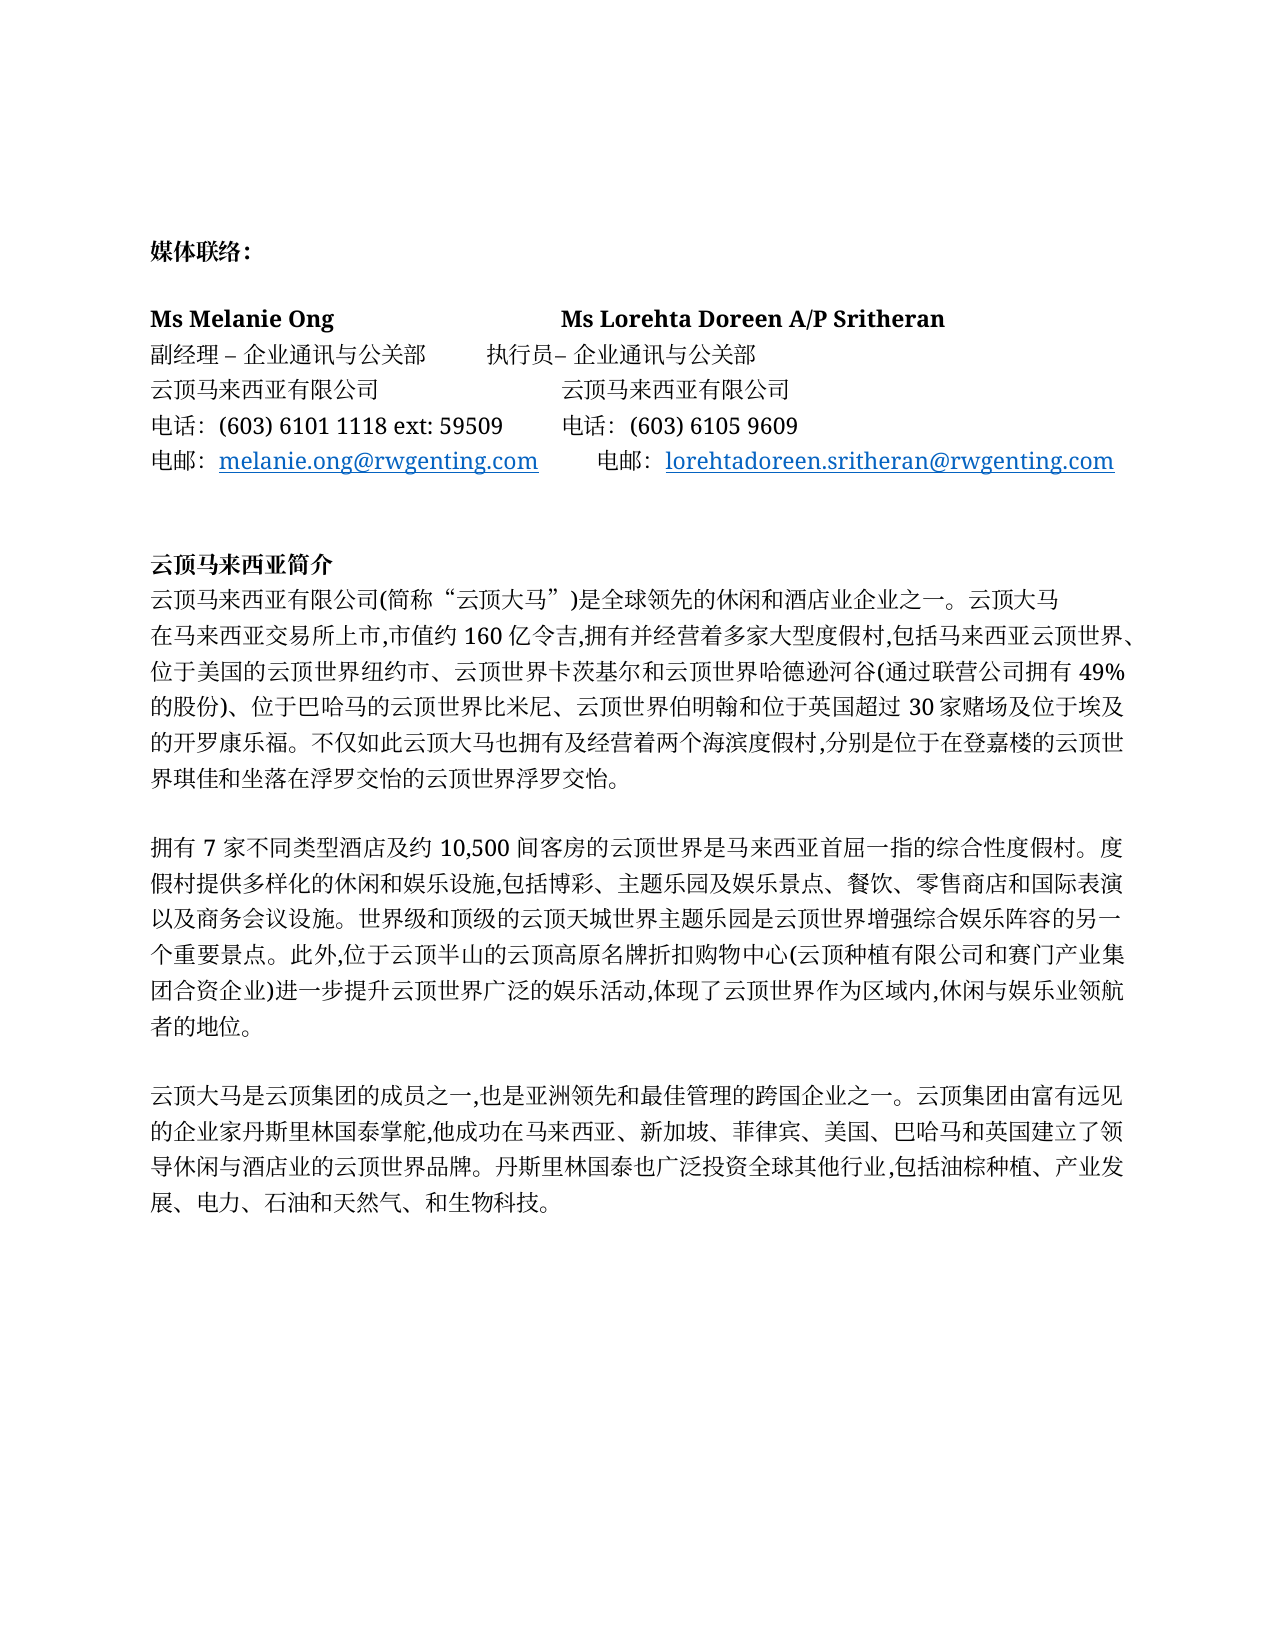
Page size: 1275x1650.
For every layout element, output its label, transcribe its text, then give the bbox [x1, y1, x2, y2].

text 拥有 7 家不同类型酒店及约 10,500 间客房的云顶世界是马来西亚首屈一指的综合性度假村。度假村提供多样化的休闲和娱乐设施,包括博彩、主题乐园及娱乐景点、餐饮、零售商店和国际表演以及商务会议设施。世界级和顶级的云顶天城世界主题乐园是云顶世界增强综合娱乐阵容的另一个重要景点。此外,位于云顶半山的云顶高原名牌折扣购物中心(云顶种植有限公司和赛门产业集团合资企业)进一步提升云顶世界广泛的娱乐活动,体现了云顶世界作为区域内,休闲与娱乐业领航者的地位。 [150, 830, 1125, 1041]
text Ms Melanie Ong Ms Lorehta Doreen A/P Sritheran [150, 303, 1125, 334]
text 在马来西亚交易所上市,市值约 160 亿令吉,拥有并经营着多家大型度假村,包括马来西亚云顶世界、位于美国的云顶世界纽约市、云顶世界卡茨基尔和云顶世界哈德逊河谷(通过联营公司拥有 49%的股份)、位于巴哈马的云顶世界比米尼、云顶世界伯明翰和位于英国超过 30家赌场及位于埃及的开罗康乐福。不仅如此云顶大马也拥有及经营着两个海滨度假村,分别是位于在登嘉楼的云顶世界琪佳和坐落在浮罗交怡的云顶世界浮罗交怡。 [150, 618, 1125, 794]
text 媒体联络： [150, 234, 1125, 267]
text 云顶马来西亚有限公司(简称“云顶大马”)是全球领先的休闲和酒店业企业之一。云顶大马 [150, 582, 1125, 615]
text 云顶马来西亚有限公司 云顶马来西亚有限公司 [150, 372, 1125, 405]
text 电邮：melanie.ong@rwgenting.com 电邮：lorehtadoreen.sritheran@rwgenting.com [150, 443, 1125, 477]
text 副经理 – 企业通讯与公关部 执行员– 企业通讯与公关部 [150, 337, 1125, 369]
text 云顶大马是云顶集团的成员之一,也是亚洲领先和最佳管理的跨国企业之一。云顶集团由富有远见的企业家丹斯里林国泰掌舵,他成功在马来西亚、新加坡、菲律宾、美国、巴哈马和英国建立了领导休闲与酒店业的云顶世界品牌。丹斯里林国泰也广泛投资全球其他行业,包括油棕种植、产业发展、电力、石油和天然气、和生物科技。 [150, 1078, 1125, 1218]
text 云顶马来西亚简介 [150, 547, 1125, 579]
text 电话：(603) 6101 1118 ext: 59509 电话：(603) 6105 9609 [150, 408, 1125, 441]
